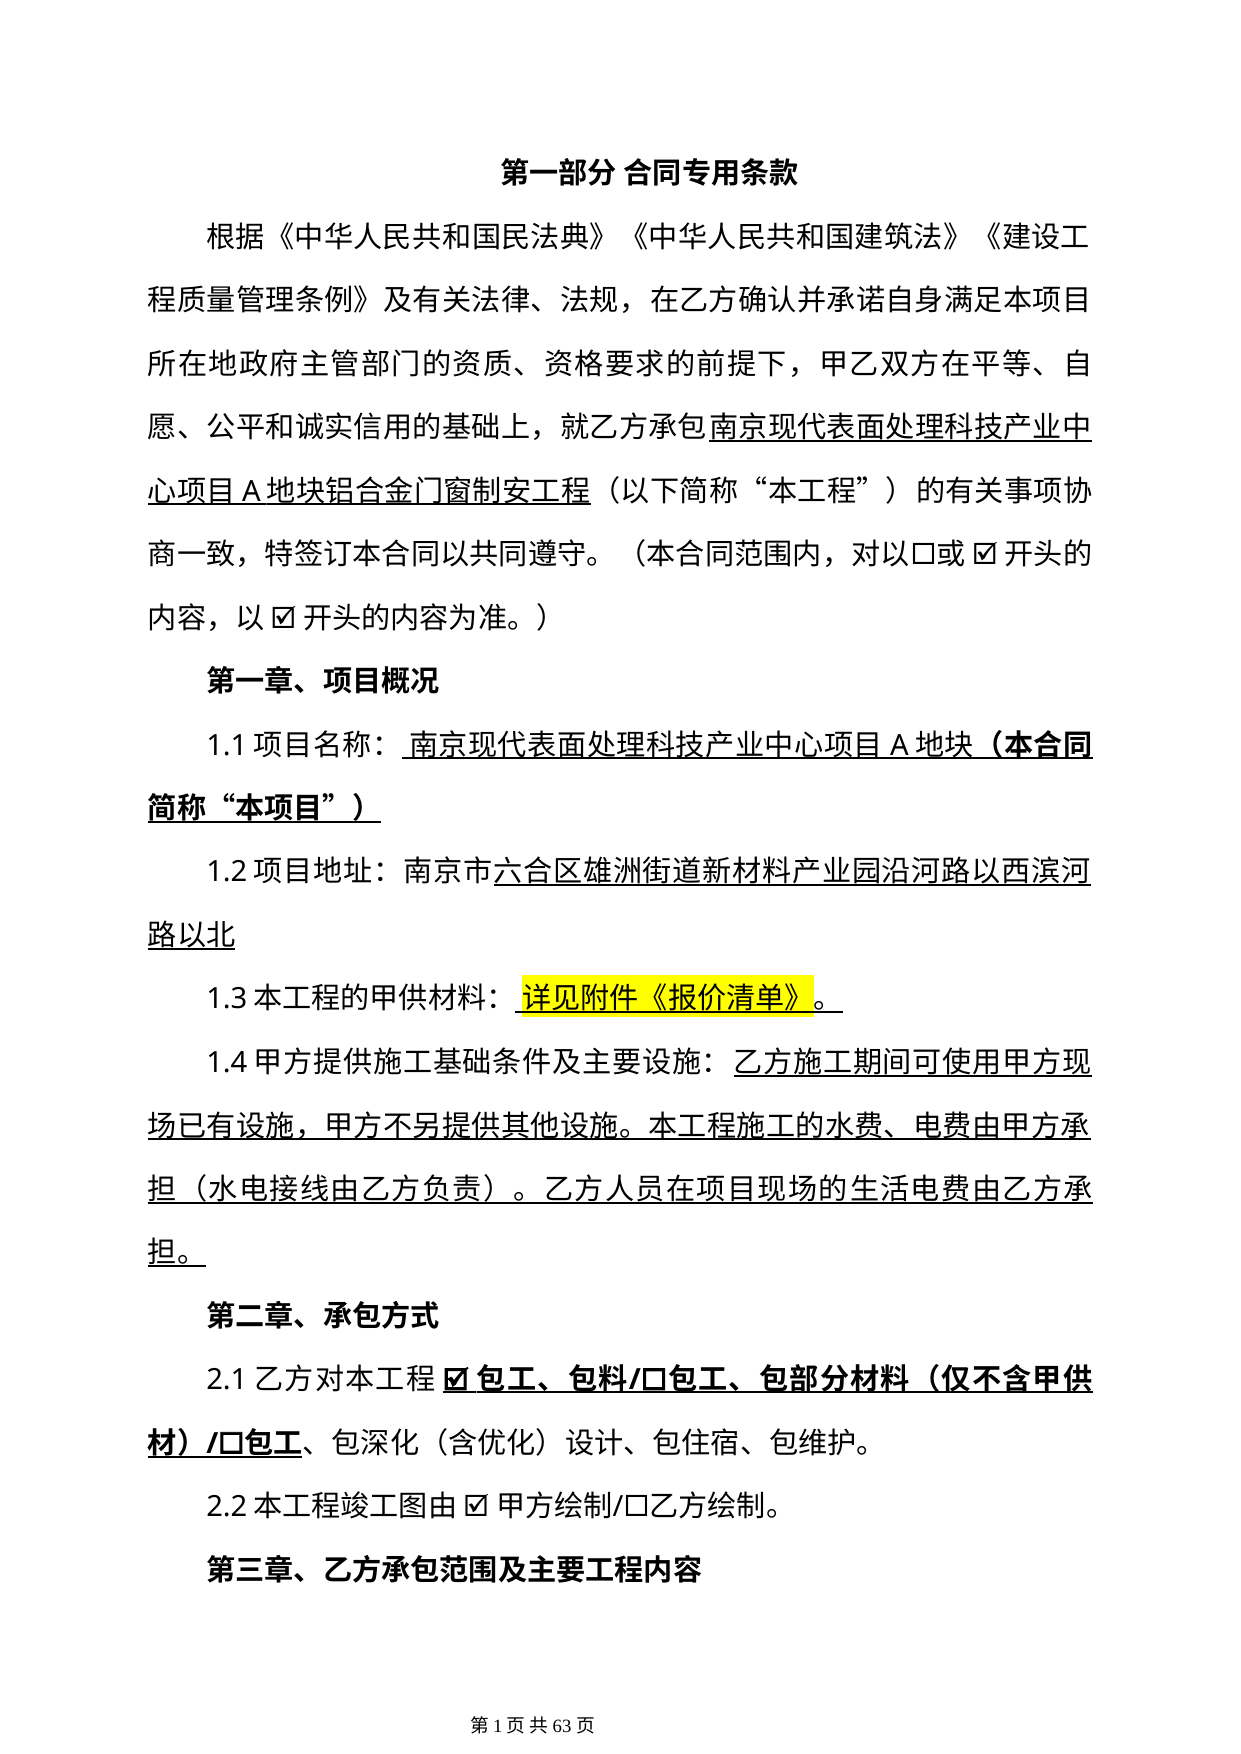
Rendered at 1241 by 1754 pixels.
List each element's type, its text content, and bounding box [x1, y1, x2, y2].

text 1.3本工程的甲供材料： 详见附件《报价清单》。 [148, 975, 522, 1017]
text 1.4甲方提供施工基础条件及主要设施：乙方施工期间可使用甲方现场已有设施，甲方不另提供其他设施。本工程施工的水费、电费由甲方承担（水电接线由乙方负责）。乙方人员在项目现场的生活电费由乙方承担。 [148, 1204, 1093, 1271]
text 1.1项目名称： 南京现代表面处理科技产业中心项目A地块（本合同简称“本项目”） [148, 721, 1093, 827]
text 1.3本工程的甲供材料： 详见附件《报价清单》。 [814, 975, 1093, 1017]
text 第二章、承包方式 [148, 1292, 1093, 1335]
text 第三章、乙方承包范围及主要工程内容 [148, 1546, 1093, 1589]
text 1.2项目地址：南京市六合区雄洲街道新材料产业园沿河路以西滨河路以北 [148, 848, 1093, 954]
text 2.2本工程竣工图由甲方绘制/乙方绘制。 [148, 1483, 1093, 1525]
list 第一部分 合同专用条款 [148, 150, 1093, 192]
text 2.1乙方对本工程包工、包料/包工、包部分材料（仅不含甲供材）/包工、包深化（含优化）设计、包住宿、包维护。 [148, 1356, 1093, 1462]
text 第一章、项目概况 [148, 658, 1093, 700]
text 根据《中华人民共和国民法典》《中华人民共和国建筑法》《建设工程质量管理条例》及有关法律、法规，在乙方确认并承诺自身满足本项目所在地政府主管部门的资质、资格要求的前提下，甲乙双方在平等、自愿、公平和诚实信用的基础上，就乙方承包南京现代表面处理科技产业中心项目A地块铝合金门窗制安工程（以下简称“本工程”）的有关事项协商一致，特签订本合同以共同遵守。（本合同范围内，对以或开头的内容，以开头的内容为准。） [148, 213, 1093, 636]
text 1.4甲方提供施工基础条件及主要设施：乙方施工期间可使用甲方现场已有设施，甲方不另提供其他设施。本工程施工的水费、电费由甲方承担（水电接线由乙方负责）。乙方人员在项目现场的生活电费由乙方承担。 [148, 1038, 1093, 1202]
